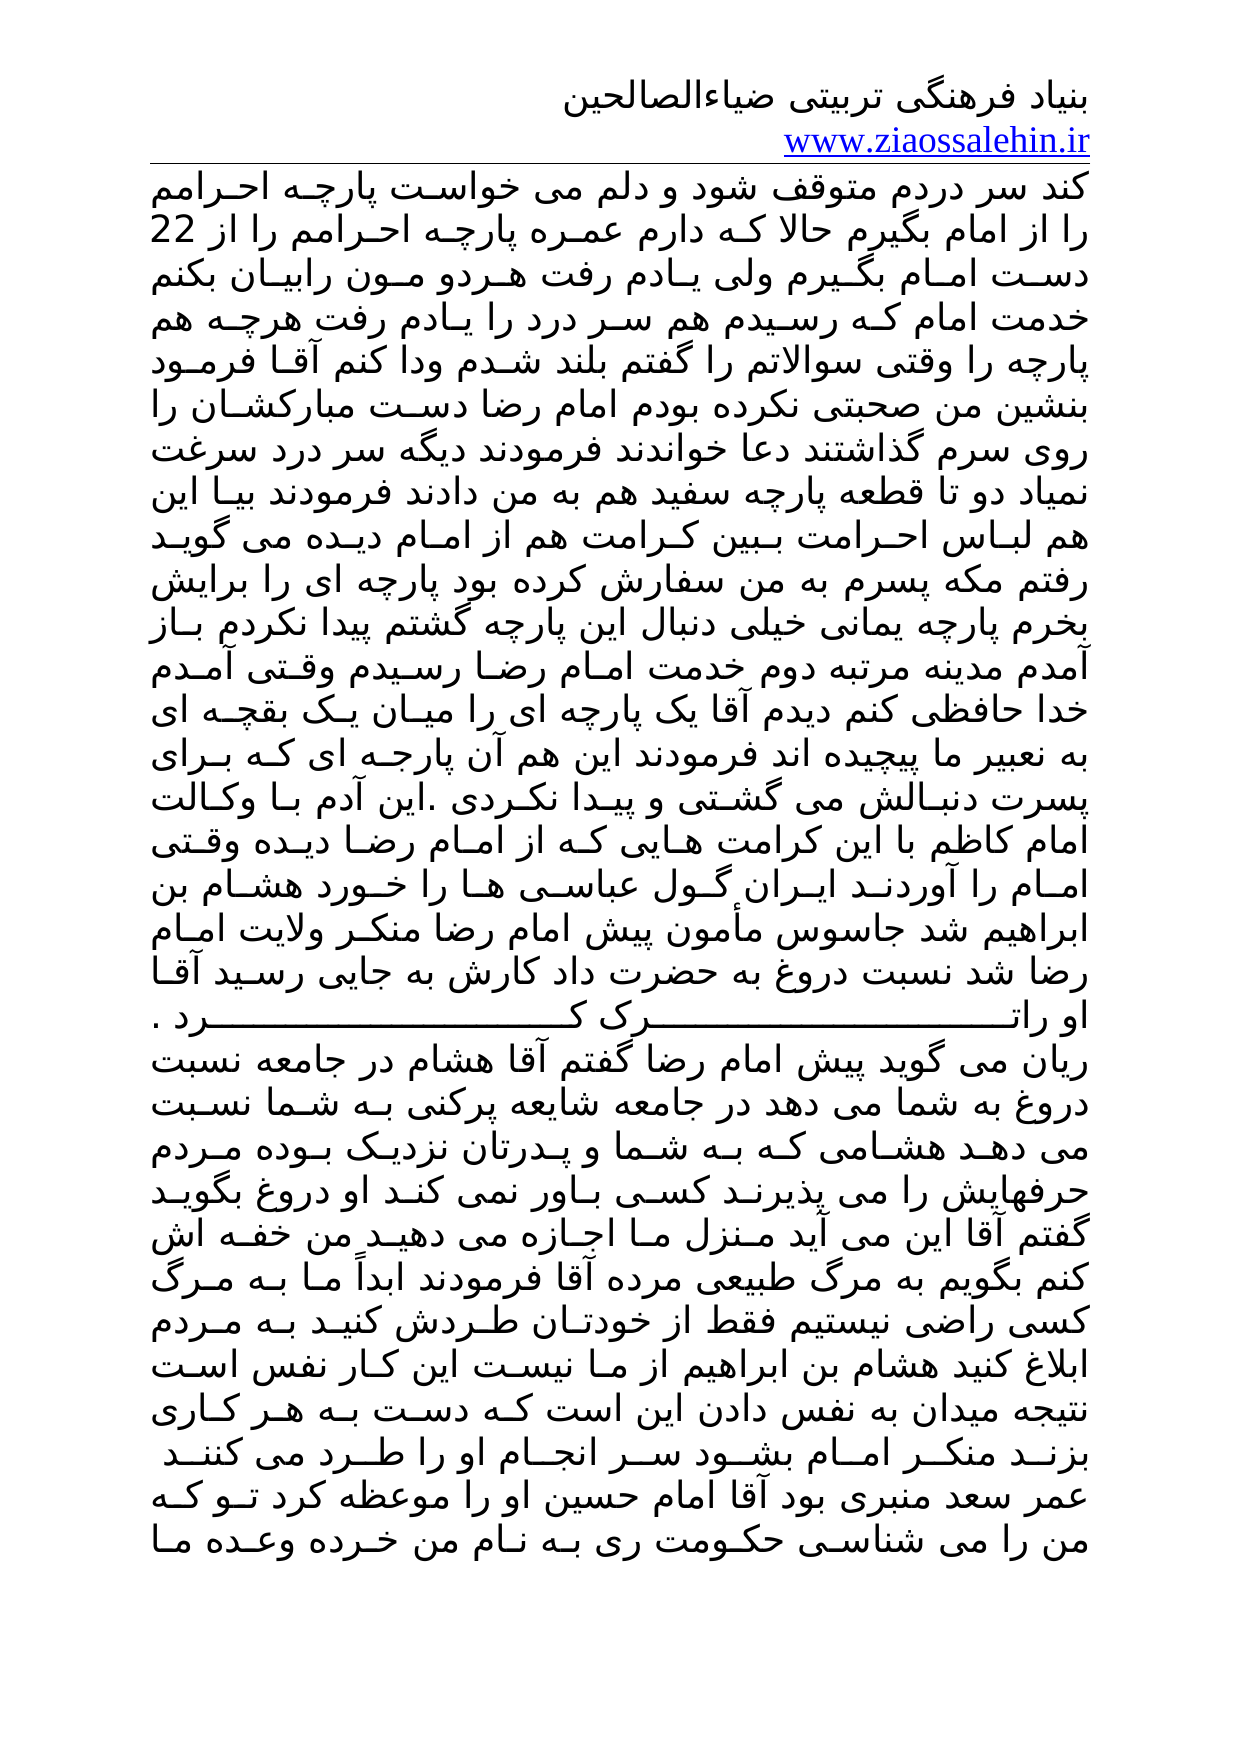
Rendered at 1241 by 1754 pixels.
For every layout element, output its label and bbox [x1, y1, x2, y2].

text [150, 164, 1090, 1561]
